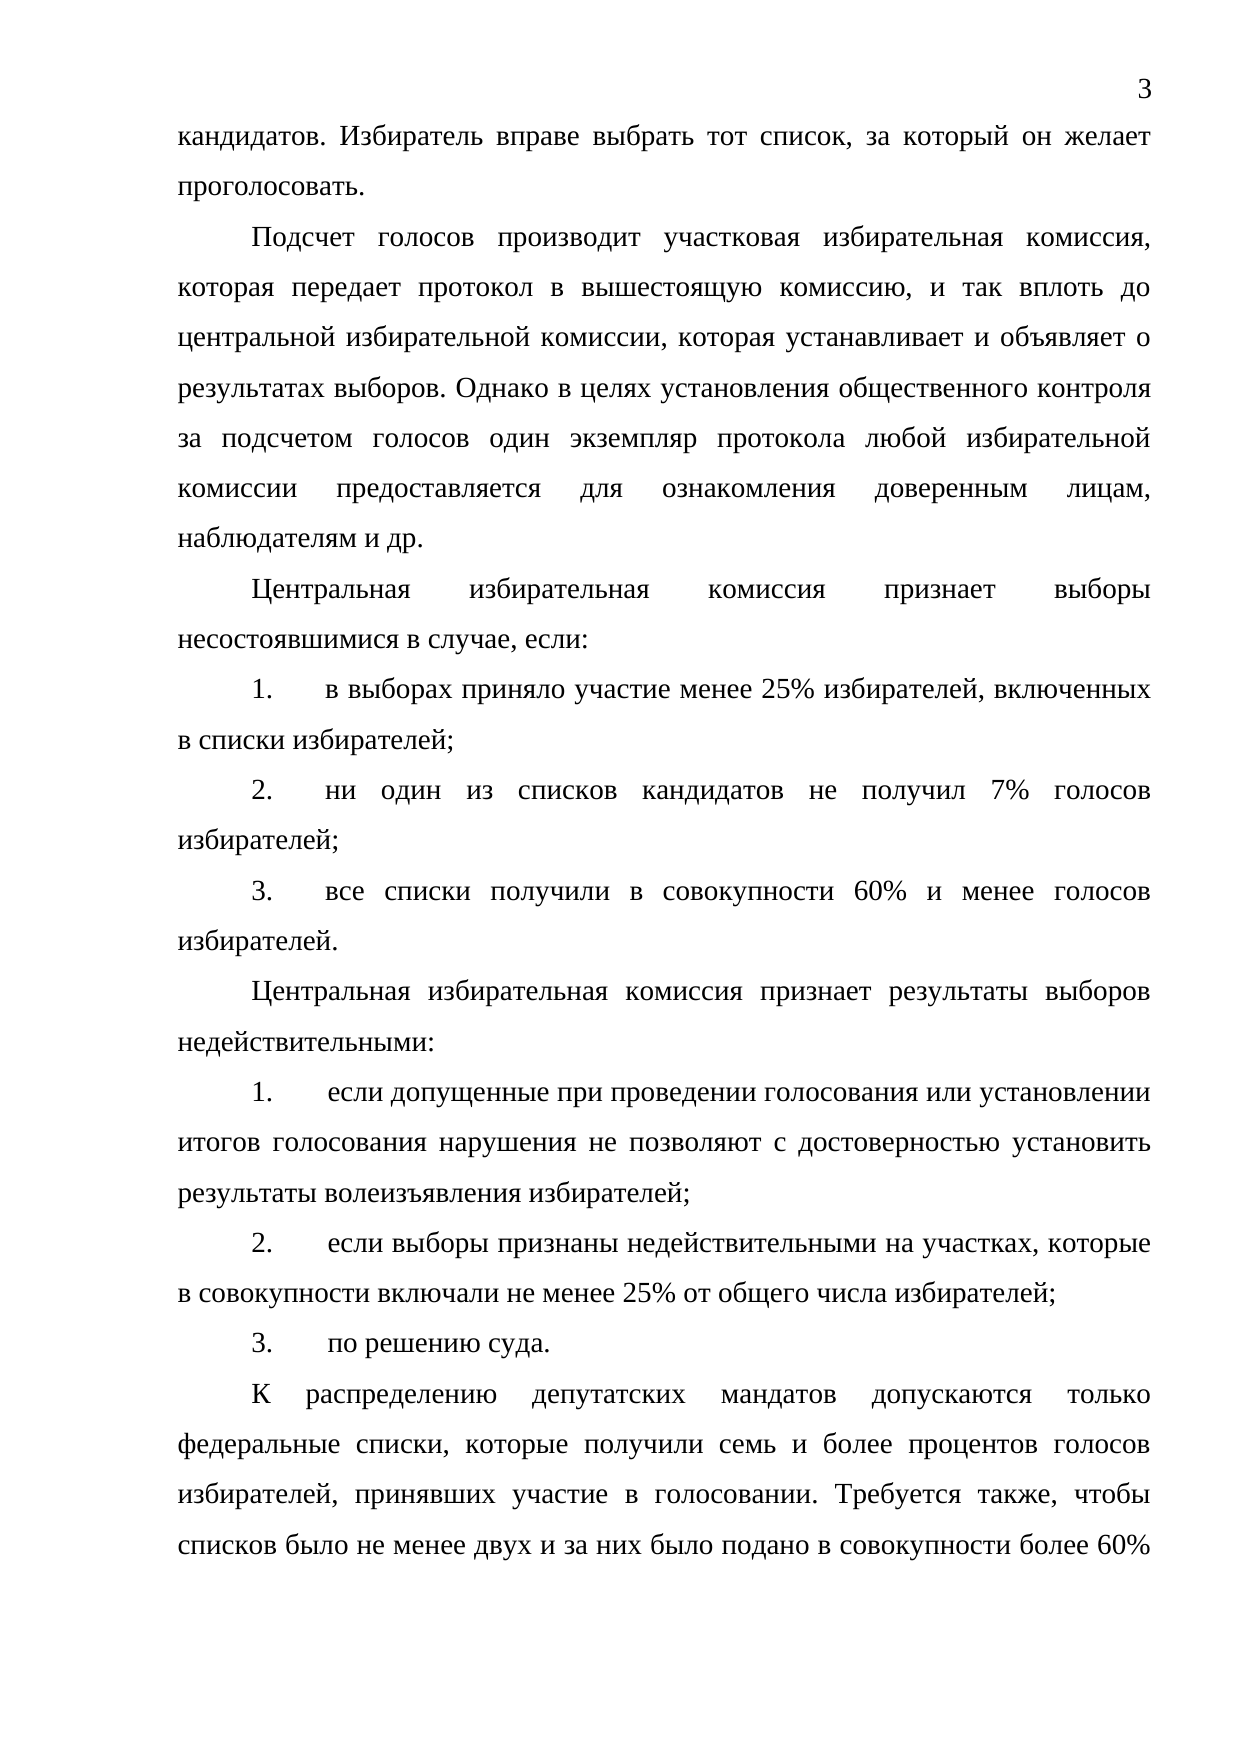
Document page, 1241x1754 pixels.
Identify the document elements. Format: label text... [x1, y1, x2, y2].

list все списки получили в совокупности 60% и менее голосов избирателей. [177, 873, 1152, 957]
list по решению суда. [177, 1326, 1152, 1359]
text Центральная избирательная комиссия признает результаты выборов недействительными: [177, 973, 1152, 1057]
list если допущенные при проведении голосования или установлении итогов голосования нарушения не позволяют с достоверностью установить результаты волеизъявления избирателей; [177, 1074, 1152, 1208]
list ни один из списков кандидатов не получил 7% голосов избирателей; [177, 772, 1152, 856]
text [177, 118, 1152, 202]
list в выборах приняло участие менее 25% избирателей, включенных в списки избирателей; [177, 672, 1152, 755]
text Центральная избирательная комиссия признает выборы несостоявшимися в случае, если: [177, 571, 1152, 655]
list если выборы признаны недействительными на участках, которые в совокупности включали не менее 25% от общего числа избирателей; [177, 1225, 1152, 1309]
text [177, 1376, 1152, 1560]
text Подсчет голосов производит участковая избирательная комиссия, которая передает протокол в вышестоящую комиссию, и так вплоть до центральной избирательной комиссии, которая устанавливает и объявляет о результатах выборов. Однако в целях установления общественного контроля за подсчетом голосов один экземпляр протокола любой избирательной комиссии предоставляется для ознакомления доверенным лицам, наблюдателям и др. [177, 219, 1152, 554]
